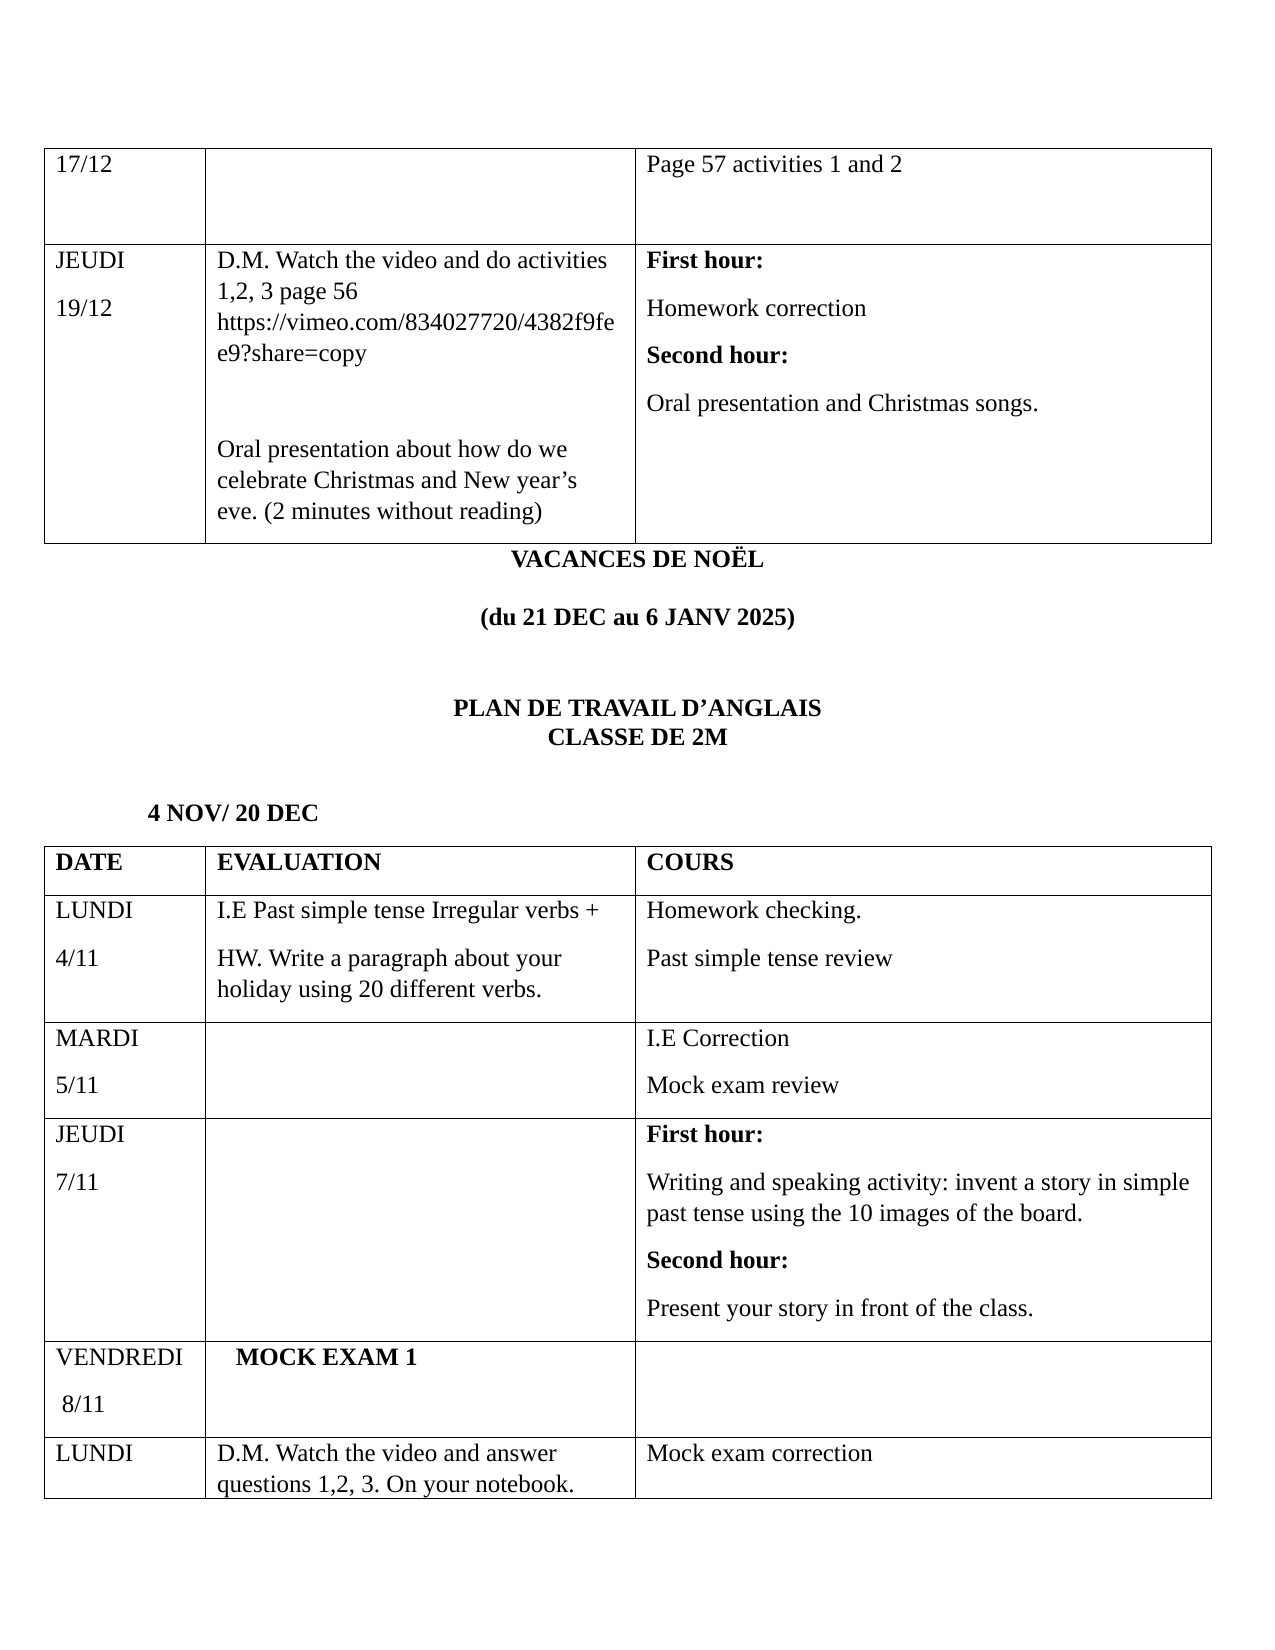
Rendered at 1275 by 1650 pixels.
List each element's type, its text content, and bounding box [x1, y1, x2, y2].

table_cell Homework checking. Past simple tense review [636, 896, 1211, 1022]
table_cell MARDI 5/11 [45, 1023, 205, 1118]
table_cell First hour: Writing and speaking activity: invent a story in simple past tense using the 10 images of the board. Second hour: Present your story in front of the class. [636, 1119, 1211, 1341]
table_cell VENDREDI 8/11 [45, 1342, 205, 1437]
table_cell [206, 149, 635, 244]
table_cell LUNDI 4/11 [45, 896, 205, 1022]
table_header EVALUATION [206, 847, 635, 894]
table_cell [206, 1023, 635, 1118]
text CLASSE DE 2M [148, 722, 1127, 751]
text (du 21 DEC au 6 JANV 2025) [148, 602, 1127, 631]
table_cell [636, 1342, 1211, 1437]
text PLAN DE TRAVAIL D’ANGLAIS [148, 693, 1127, 722]
table_header DATE [45, 847, 205, 894]
table_cell [206, 1119, 635, 1341]
table_cell MOCK EXAM 1 [206, 1342, 635, 1437]
table_cell LUNDI 18/11 [45, 1438, 205, 1498]
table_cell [206, 1438, 635, 1498]
table_cell JEUDI 19/12 [45, 245, 205, 543]
text VACANCES DE NOËL [148, 544, 1127, 573]
table_cell I.E Correction Mock exam review [636, 1023, 1211, 1118]
table_cell First hour: Homework correction Second hour: Oral presentation and Christmas songs. [636, 245, 1211, 543]
table_cell I.E Past simple tense Irregular verbs + HW. Write a paragraph about your holiday using 20 different verbs. [206, 896, 635, 1022]
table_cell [636, 1438, 1211, 1498]
table_cell D.M. Watch the video and do activities 1,2, 3 page 56 https://vimeo.com/834027720/4382f9fee9?share=copy Oral presentation about how do we celebrate Christmas and New year’s eve. (2 minutes without reading) [206, 245, 635, 543]
table_cell MARDI 17/12 [45, 149, 205, 244]
table_header COURS [636, 847, 1211, 894]
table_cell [636, 149, 1211, 244]
table_cell JEUDI 7/11 [45, 1119, 205, 1341]
text 4 NOV/ 20 DEC [148, 798, 1127, 827]
